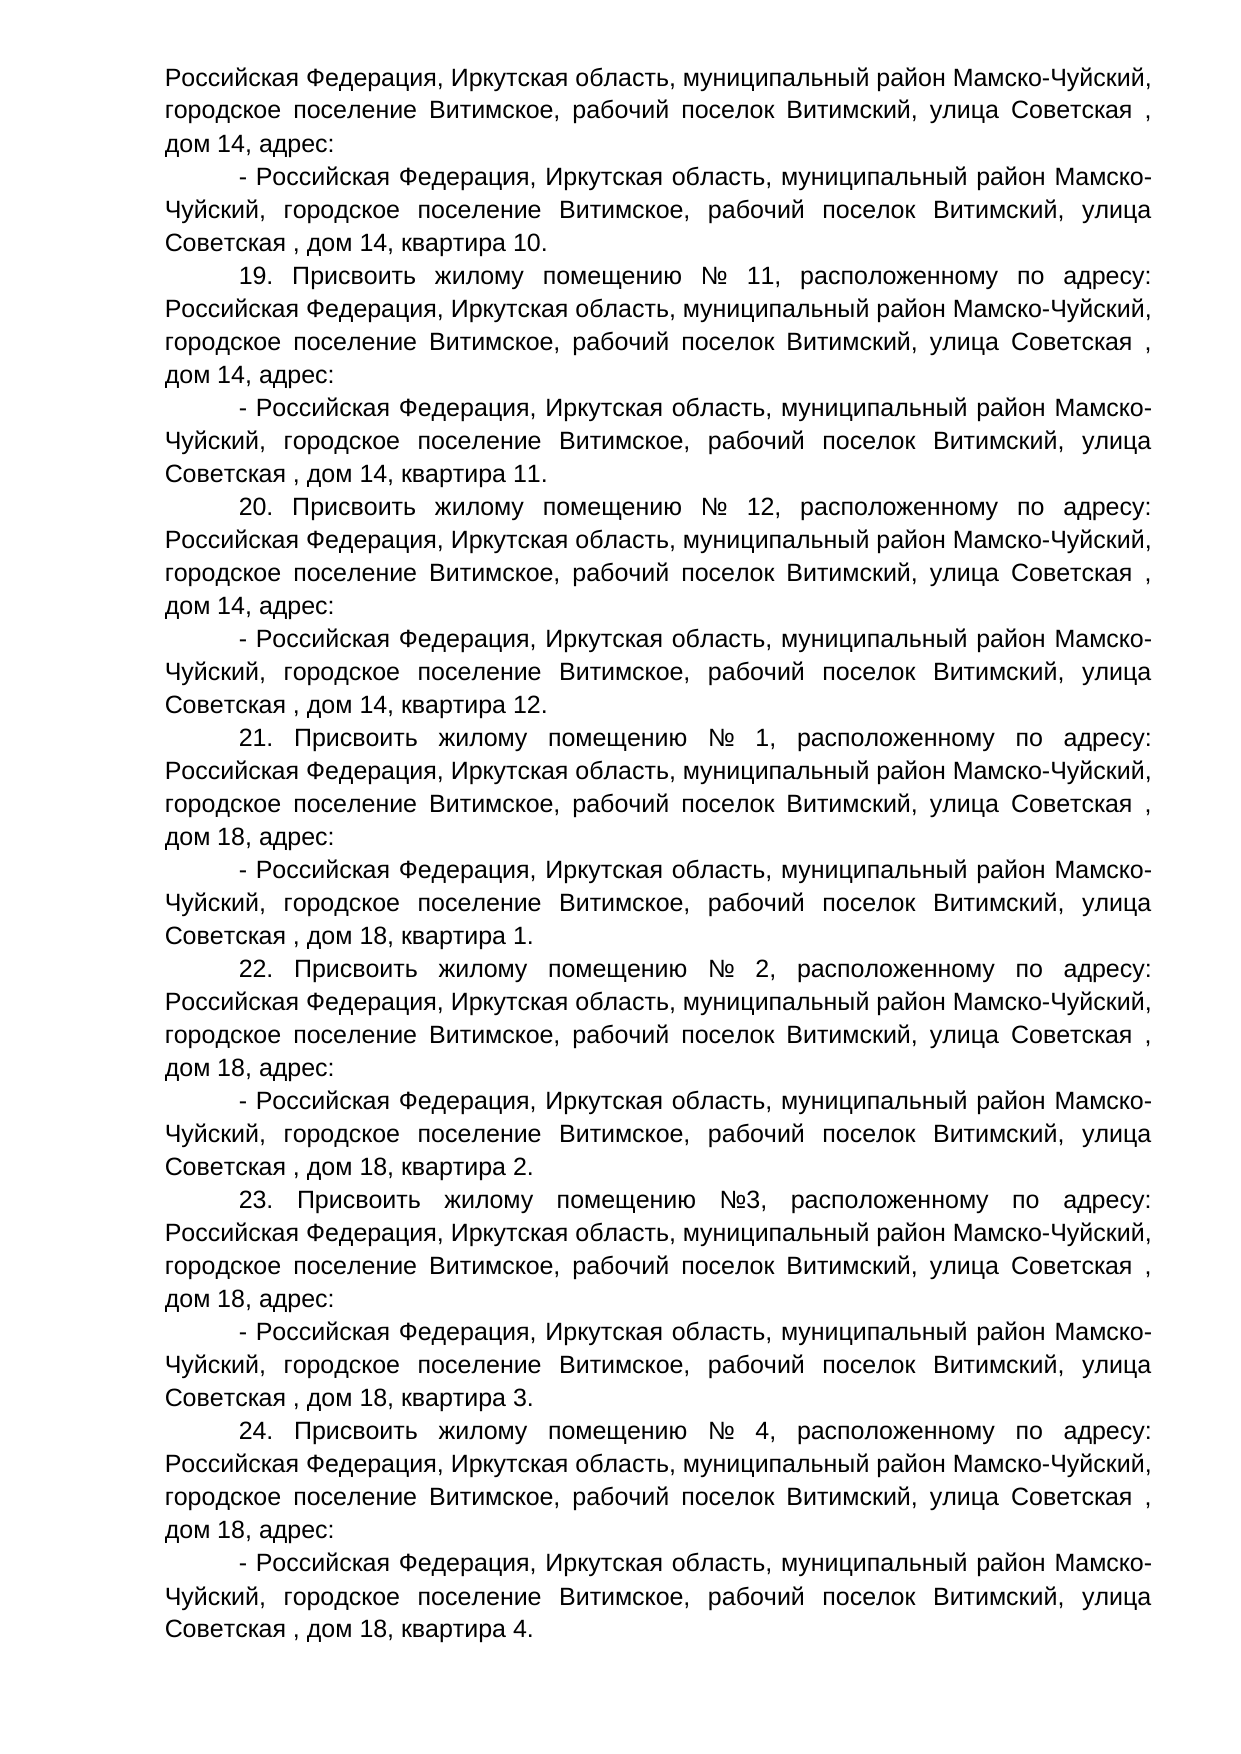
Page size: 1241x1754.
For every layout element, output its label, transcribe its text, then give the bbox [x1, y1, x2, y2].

list 19. Присвоить жилому помещению № 11, расположенному по адресу: Российская Федерация, Иркутская область, муниципальный район Мамско-Чуйский, городское поселение Витимское, рабочий поселок Витимский, улица Советская , дом 14, адрес: [164, 261, 1153, 388]
list 20. Присвоить жилому помещению № 12, расположенному по адресу: Российская Федерация, Иркутская область, муниципальный район Мамско-Чуйский, городское поселение Витимское, рабочий поселок Витимский, улица Советская , дом 14, адрес: [164, 492, 1153, 619]
list - Российская Федерация, Иркутская область, муниципальный район Мамско-Чуйский, городское поселение Витимское, рабочий поселок Витимский, улица Советская , дом 18, квартира 1. [164, 855, 1153, 950]
list - Российская Федерация, Иркутская область, муниципальный район Мамско-Чуйский, городское поселение Витимское, рабочий поселок Витимский, улица Советская , дом 14, квартира 10. [164, 162, 1153, 256]
list - Российская Федерация, Иркутская область, муниципальный район Мамско-Чуйский, городское поселение Витимское, рабочий поселок Витимский, улица Советская , дом 18, квартира 3. [164, 1317, 1153, 1412]
list 24. Присвоить жилому помещению № 4, расположенному по адресу: Российская Федерация, Иркутская область, муниципальный район Мамско-Чуйский, городское поселение Витимское, рабочий поселок Витимский, улица Советская , дом 18, адрес: [164, 1416, 1153, 1544]
list - Российская Федерация, Иркутская область, муниципальный район Мамско-Чуйский, городское поселение Витимское, рабочий поселок Витимский, улица Советская , дом 18, квартира 2. [164, 1086, 1153, 1181]
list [164, 62, 1153, 157]
list - Российская Федерация, Иркутская область, муниципальный район Мамско-Чуйский, городское поселение Витимское, рабочий поселок Витимский, улица Советская , дом 14, квартира 12. [164, 624, 1153, 719]
list - Российская Федерация, Иркутская область, муниципальный район Мамско-Чуйский, городское поселение Витимское, рабочий поселок Витимский, улица Советская , дом 14, квартира 11. [164, 393, 1153, 487]
list 23. Присвоить жилому помещению №3, расположенному по адресу: Российская Федерация, Иркутская область, муниципальный район Мамско-Чуйский, городское поселение Витимское, рабочий поселок Витимский, улица Советская , дом 18, адрес: [164, 1185, 1153, 1313]
list 21. Присвоить жилому помещению № 1, расположенному по адресу: Российская Федерация, Иркутская область, муниципальный район Мамско-Чуйский, городское поселение Витимское, рабочий поселок Витимский, улица Советская , дом 18, адрес: [164, 723, 1153, 851]
list 22. Присвоить жилому помещению № 2, расположенному по адресу: Российская Федерация, Иркутская область, муниципальный район Мамско-Чуйский, городское поселение Витимское, рабочий поселок Витимский, улица Советская , дом 18, адрес: [164, 954, 1153, 1082]
list - Российская Федерация, Иркутская область, муниципальный район Мамско-Чуйский, городское поселение Витимское, рабочий поселок Витимский, улица Советская , дом 18, квартира 4. [164, 1548, 1153, 1643]
